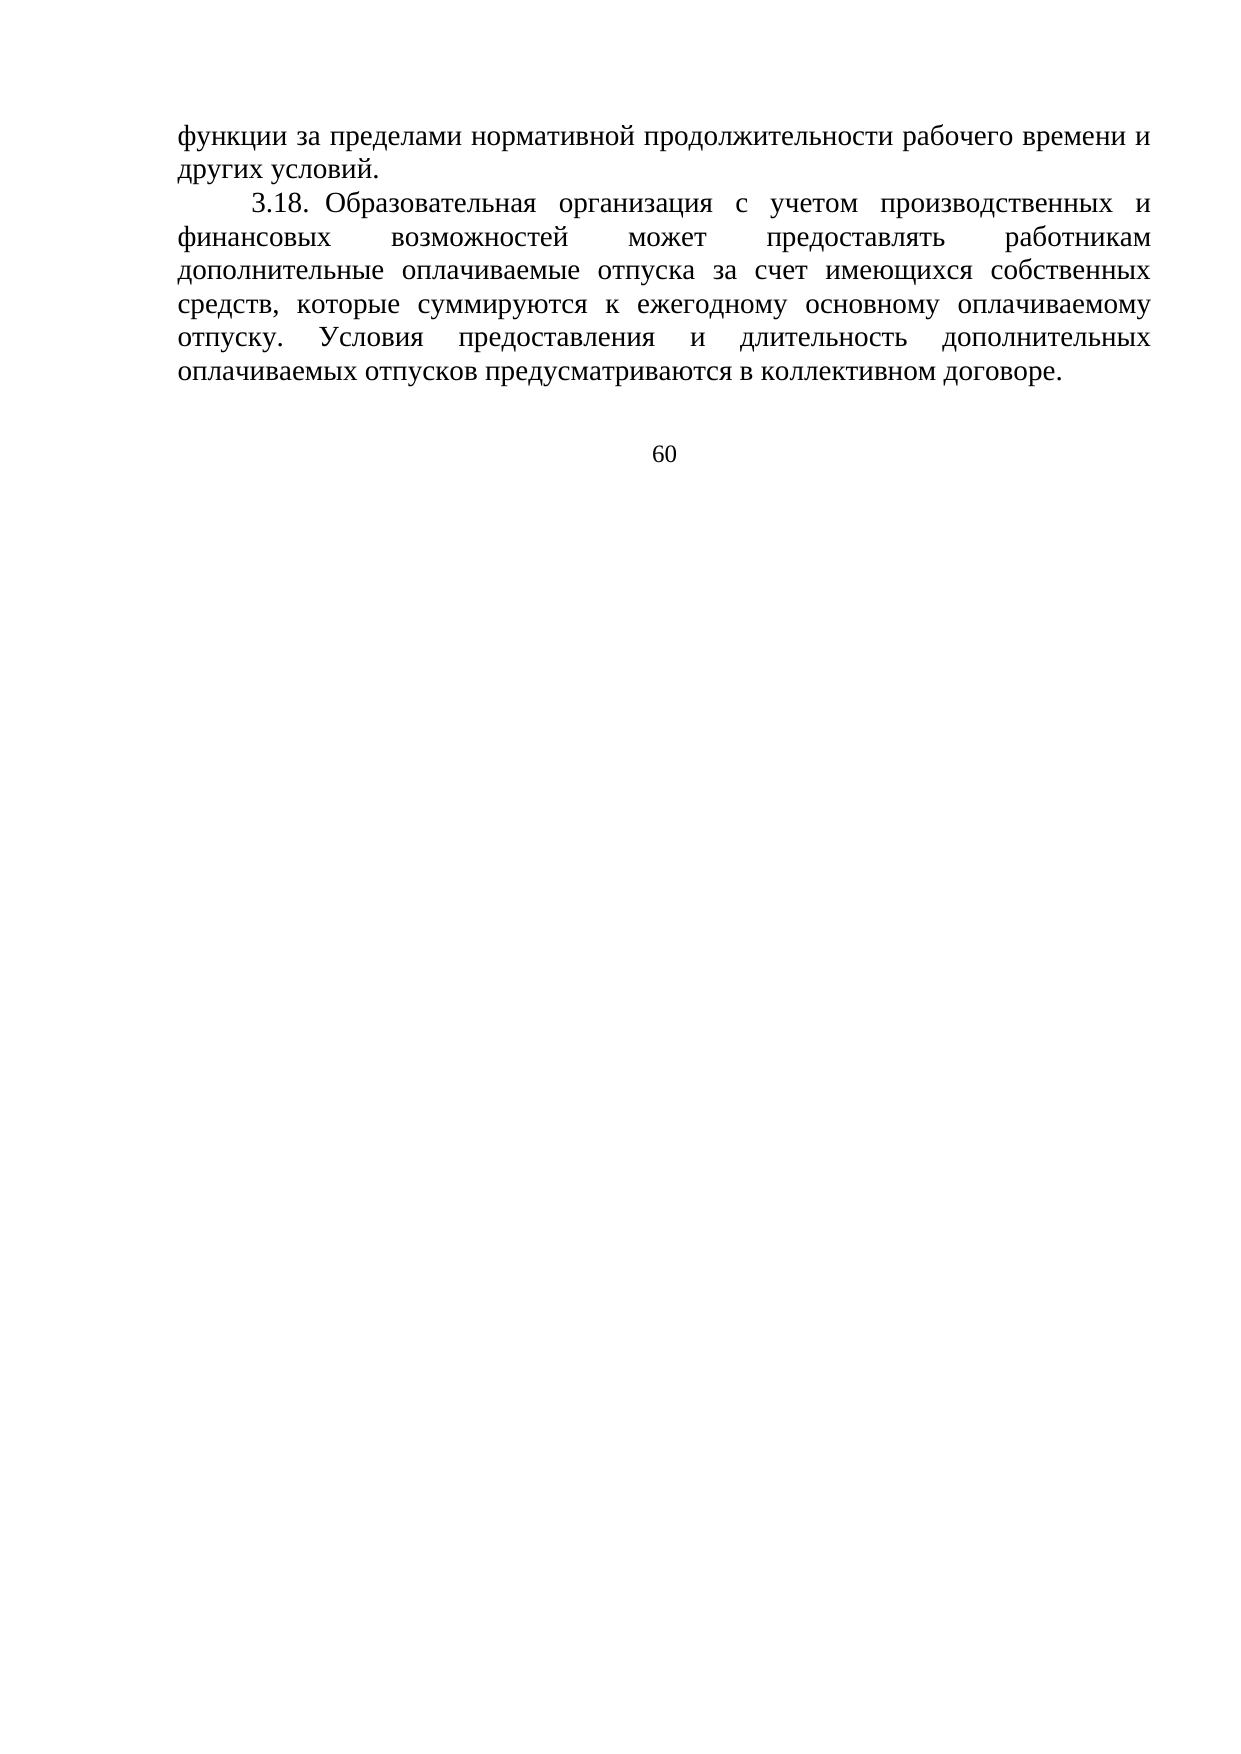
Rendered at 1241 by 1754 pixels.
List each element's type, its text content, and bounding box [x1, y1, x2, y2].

text Перечень категорий работников, эпизодически привлекаемых к выполнению своих трудовых функций за пределами нормативной продолжительности рабочего времени, а также продолжительность ежегодного дополнительного отпуска за ненормированный рабочий день, составляющая не менее 3 календарных дней, предусматриваются коллективным договором, правилами внутреннего трудового распорядка образовательной организации в зависимости от объема работы, степени напряженности труда, возможности работника выполнять свои трудовые функции за пределами нормативной продолжительности рабочего времени и других условий. [177, 118, 1152, 185]
text 3.18. Образовательная организация с учетом производственных и финансовых возможностей может предоставлять работникам дополнительные оплачиваемые отпуска за счет имеющихся собственных средств, которые суммируются к ежегодному основному оплачиваемому отпуску. Условия предоставления и длительность дополнительных оплачиваемых отпусков предусматриваются в коллективном договоре. [177, 185, 1152, 386]
